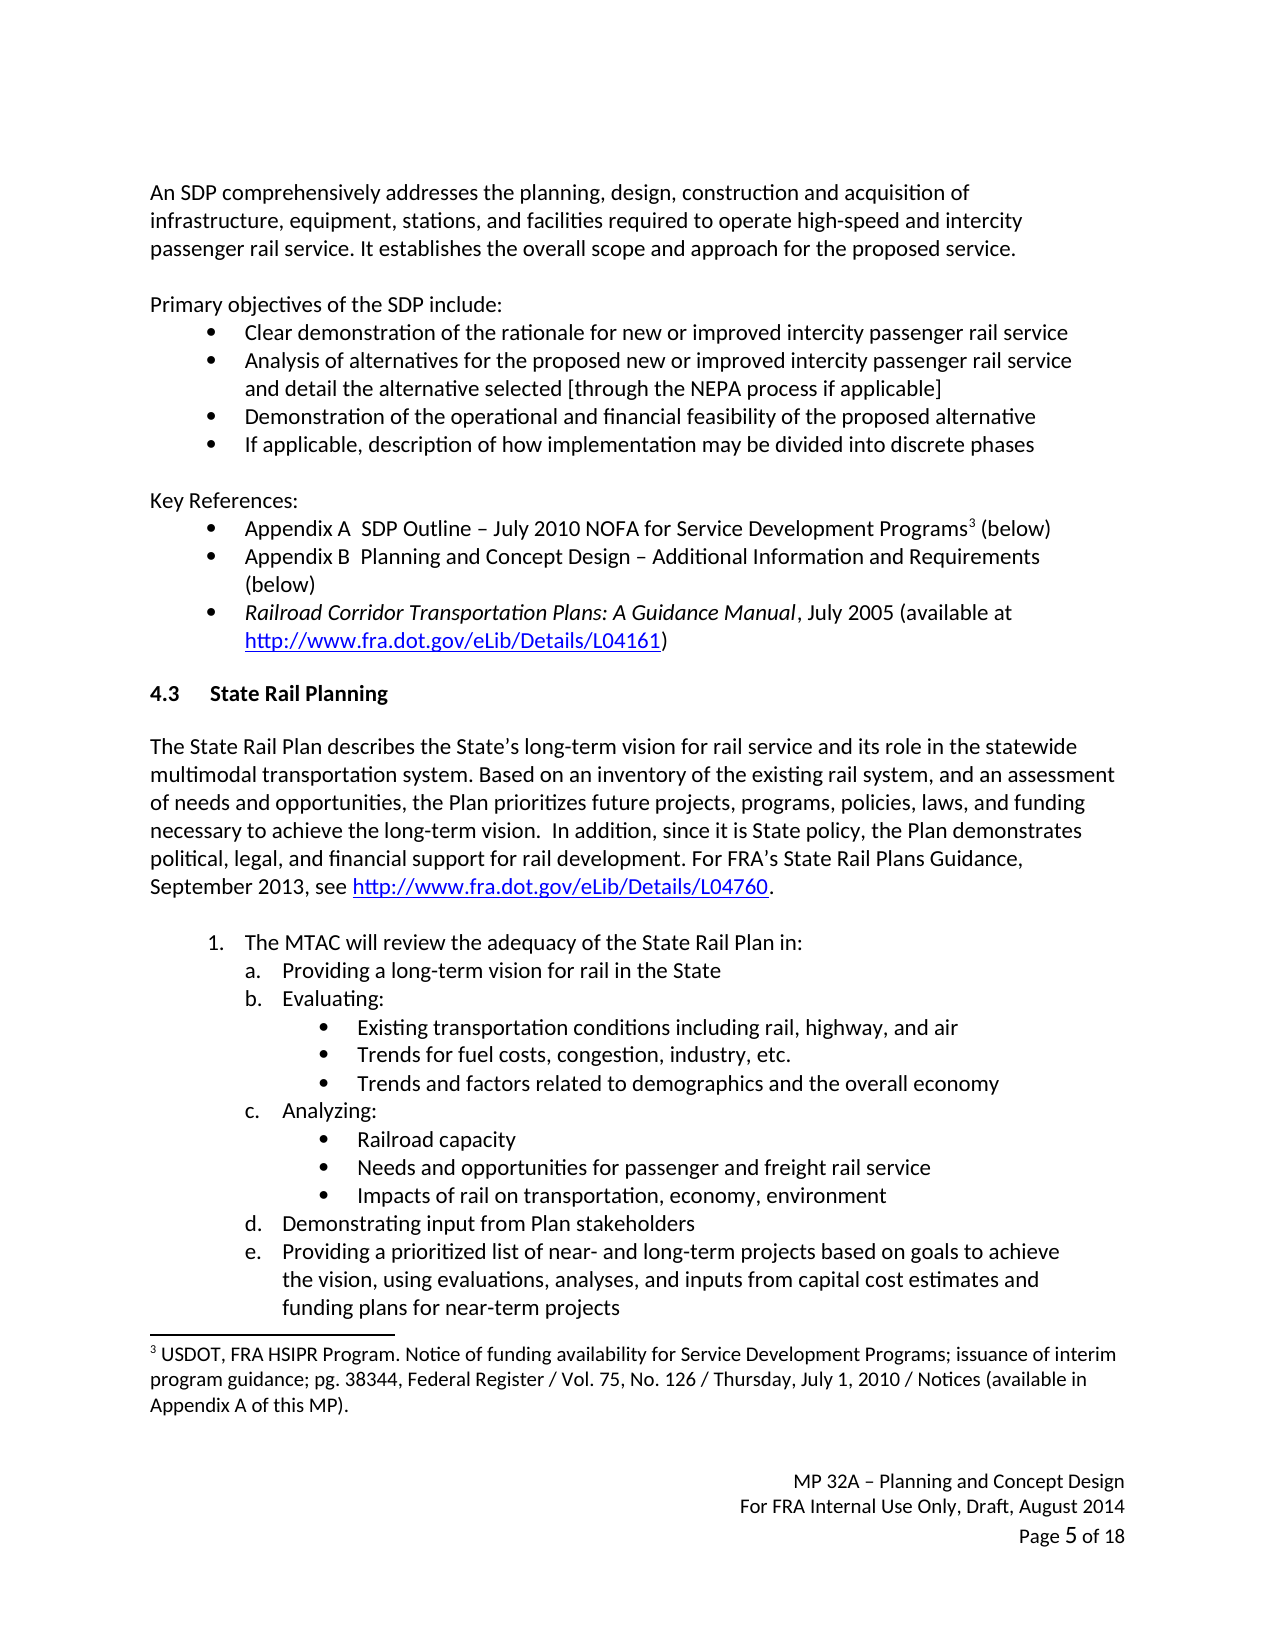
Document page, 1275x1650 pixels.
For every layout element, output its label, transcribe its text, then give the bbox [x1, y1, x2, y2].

list An SDP comprehensively addresses the planning, design, construction and acquisition of infrastructure, equipment, stations, and facilities required to operate high-speed and intercity passenger rail service. It establishes the overall scope and approach for the proposed service. [150, 178, 1087, 262]
list If applicable, description of how implementation may be divided into discrete phases [207, 430, 1080, 458]
list Primary objectives of the SDP include: [150, 290, 1087, 318]
text The State Rail Plan describes the State’s long-term vision for rail service and its role in the statewide multimodal transportation system. Based on an inventory of the existing rail system, and an assessment of needs and opportunities, the Plan prioritizes future projects, programs, policies, laws, and funding necessary to achieve the long-term vision. In addition, since it is State policy, the Plan demonstrates political, legal, and financial support for rail development. For FRA’s State Rail Plans Guidance, September 2013, see http://www.fra.dot.gov/eLib/Details/L04760. [150, 732, 1125, 901]
subtitle State Rail Planning [150, 679, 1125, 707]
list Demonstration of the operational and financial feasibility of the proposed alternative [207, 402, 1080, 430]
list Clear demonstration of the rationale for new or improved intercity passenger rail service [207, 318, 1080, 346]
text Impacts of rail on transportation, economy, environment [319, 1181, 1087, 1209]
text Trends for fuel costs, congestion, industry, etc. [319, 1041, 1087, 1069]
list Key References: [150, 486, 1087, 514]
text Railroad capacity [319, 1125, 1087, 1153]
list Analysis of alternatives for the proposed new or improved intercity passenger rail service and detail the alternative selected [through the NEPA process if applicable] [207, 346, 1080, 402]
list Appendix A SDP Outline – July 2010 NOFA for Service Development Programs (below) [207, 514, 1080, 542]
text Existing transportation conditions including rail, highway, and air [319, 1013, 1087, 1041]
text Trends and factors related to demographics and the overall economy [319, 1069, 1087, 1097]
text Demonstrating input from Plan stakeholders [244, 1209, 1087, 1237]
list The MTAC will review the adequacy of the State Rail Plan in: [207, 928, 1087, 957]
text Needs and opportunities for passenger and freight rail service [319, 1153, 1087, 1181]
list Appendix B Planning and Concept Design – Additional Information and Requirements (below) [207, 542, 1080, 598]
text Providing a long-term vision for rail in the State [244, 957, 1087, 984]
list Railroad Corridor Transportation Plans: A Guidance Manual, July 2005 (available at http://www.fra.dot.gov/eLib/Details/L04161) [207, 598, 1080, 654]
text Evaluating: [244, 984, 1087, 1013]
text Analyzing: [244, 1097, 1087, 1125]
text Providing a prioritized list of near- and long-term projects based on goals to achieve the vision, using evaluations, analyses, and inputs from capital cost estimates and funding plans for near-term projects [244, 1237, 1087, 1321]
